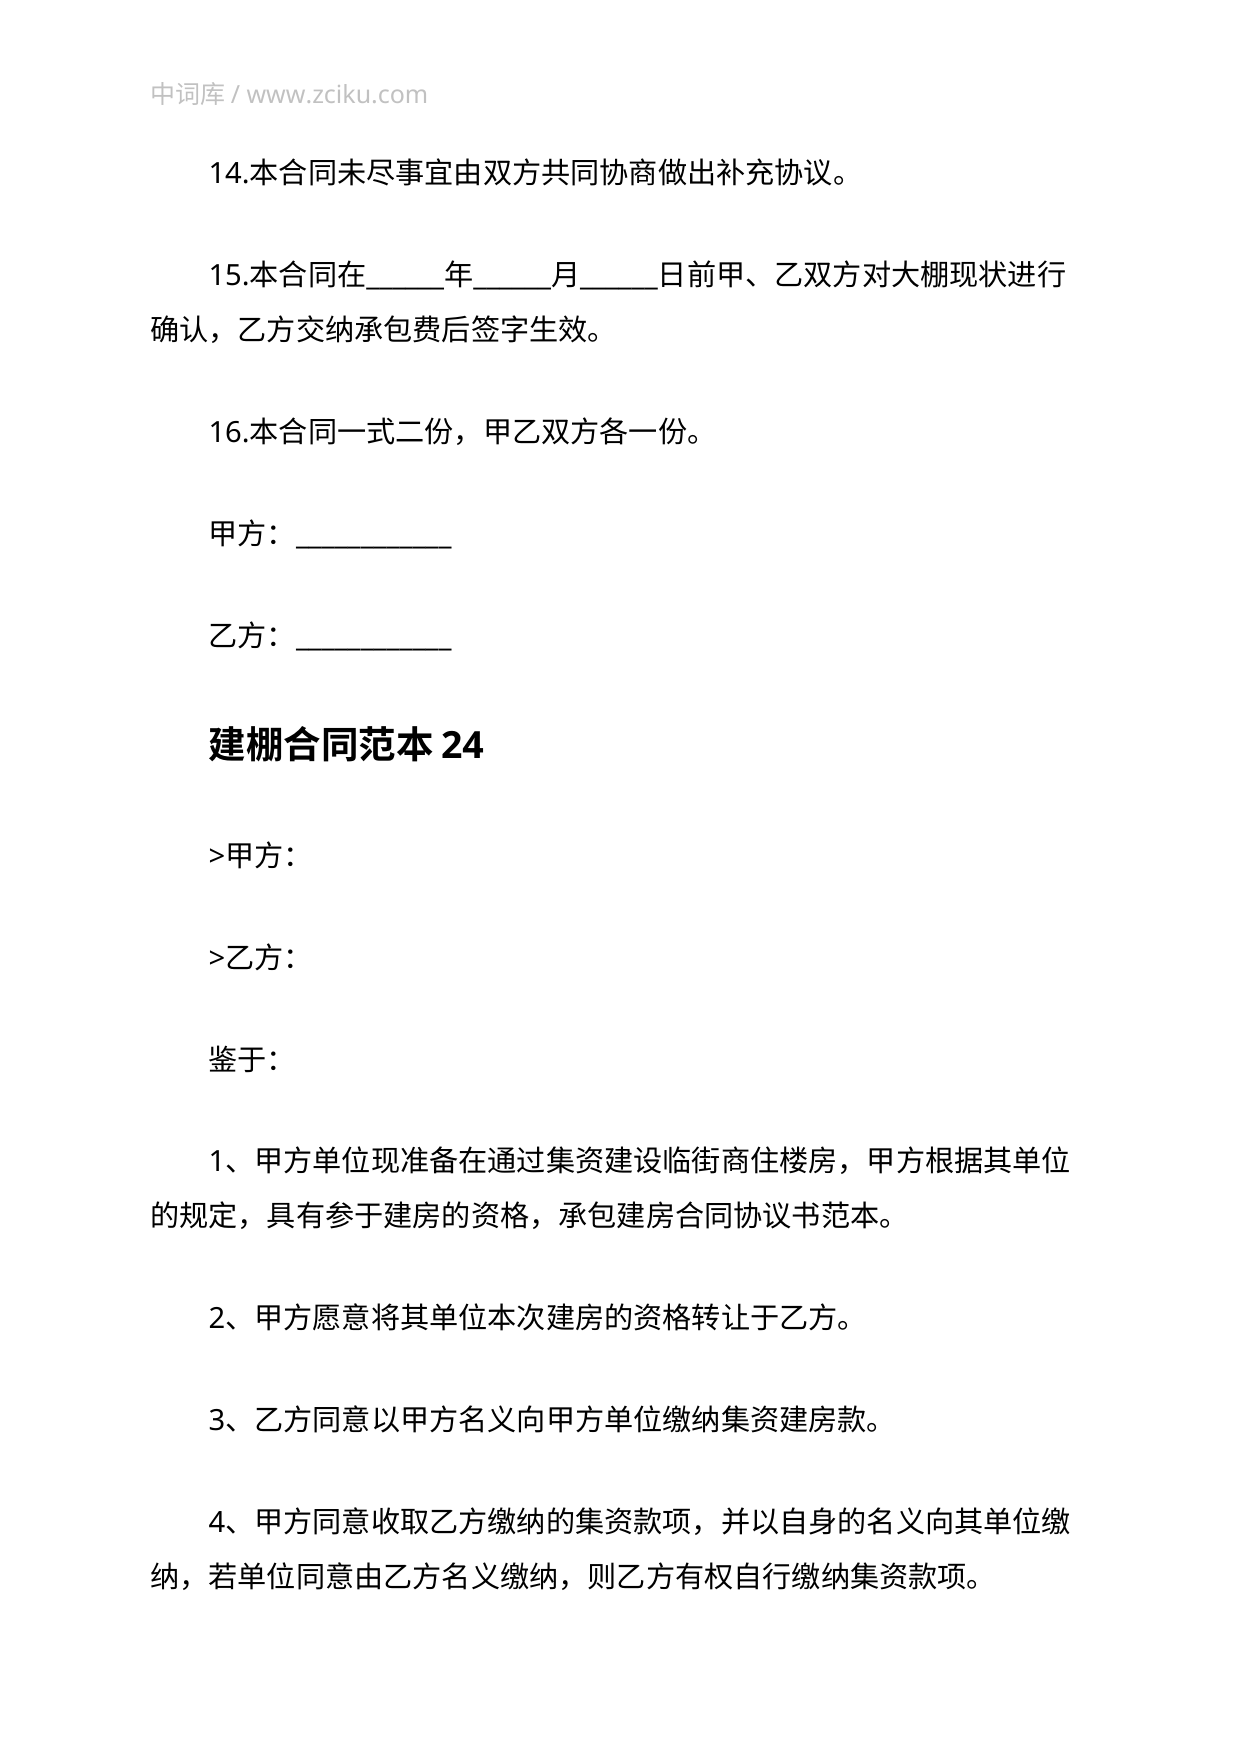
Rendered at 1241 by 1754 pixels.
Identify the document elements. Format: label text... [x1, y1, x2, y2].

text 14.本合同未尽事宜由双方共同协商做出补充协议。 [150, 150, 1090, 192]
text >乙方： [150, 934, 1090, 977]
text 2、甲方愿意将其单位本次建房的资格转让于乙方。 [150, 1295, 1090, 1337]
text 鉴于： [150, 1036, 1090, 1078]
text 4、甲方同意收取乙方缴纳的集资款项，并以自身的名义向其单位缴纳，若单位同意由乙方名义缴纳，则乙方有权自行缴纳集资款项。 [150, 1499, 1090, 1596]
text 1、甲方单位现准备在通过集资建设临街商住楼房，甲方根据其单位的规定，具有参于建房的资格，承包建房合同协议书范本。 [150, 1138, 1090, 1235]
text 16.本合同一式二份，甲乙双方各一份。 [150, 409, 1090, 451]
text 建棚合同范本24 [150, 715, 1090, 769]
text 3、乙方同意以甲方名义向甲方单位缴纳集资建房款。 [150, 1397, 1090, 1439]
text 甲方：____________ [150, 511, 1090, 553]
text 15.本合同在______年______月______日前甲、乙双方对大棚现状进行确认，乙方交纳承包费后签字生效。 [150, 252, 1090, 349]
text 乙方：____________ [150, 613, 1090, 655]
text >甲方： [150, 832, 1090, 875]
